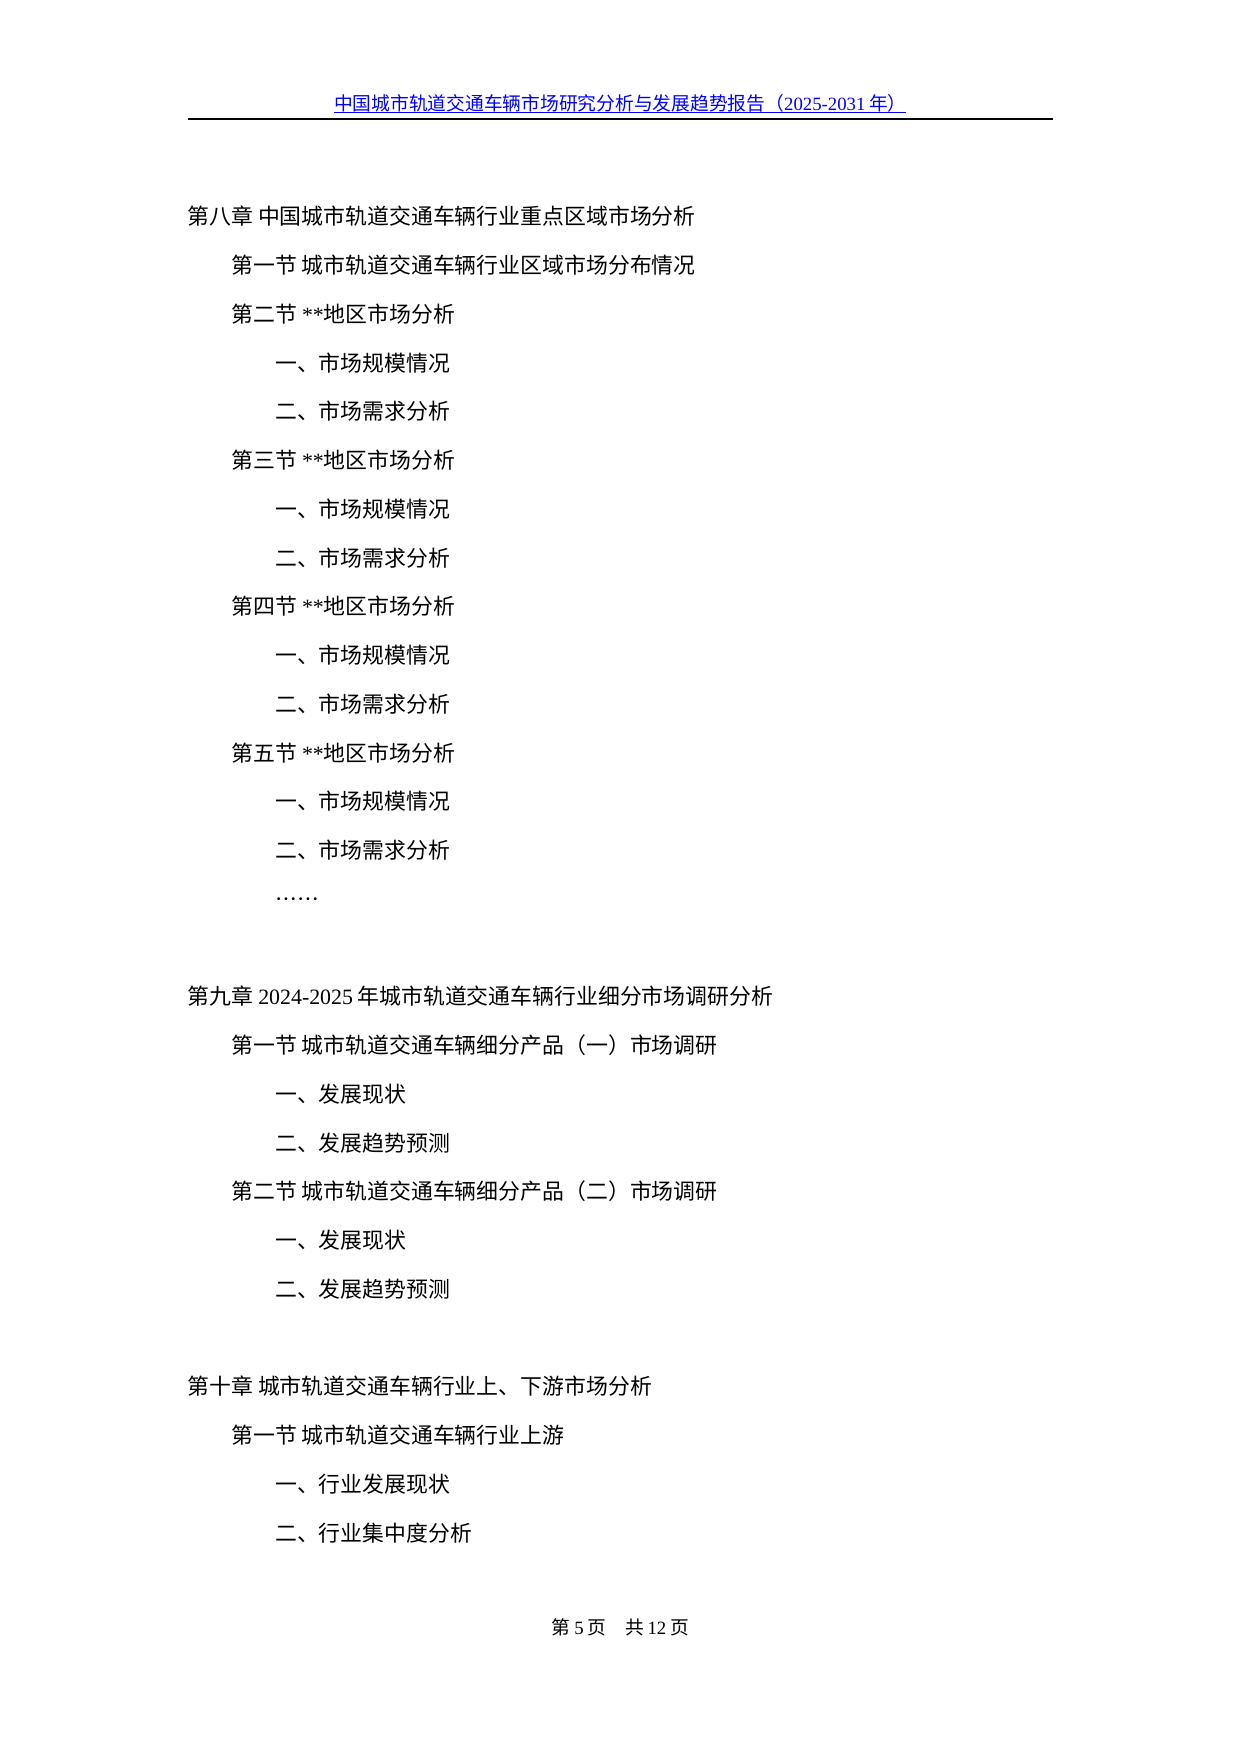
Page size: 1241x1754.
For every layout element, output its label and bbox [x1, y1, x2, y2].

text [187, 150, 1053, 1548]
